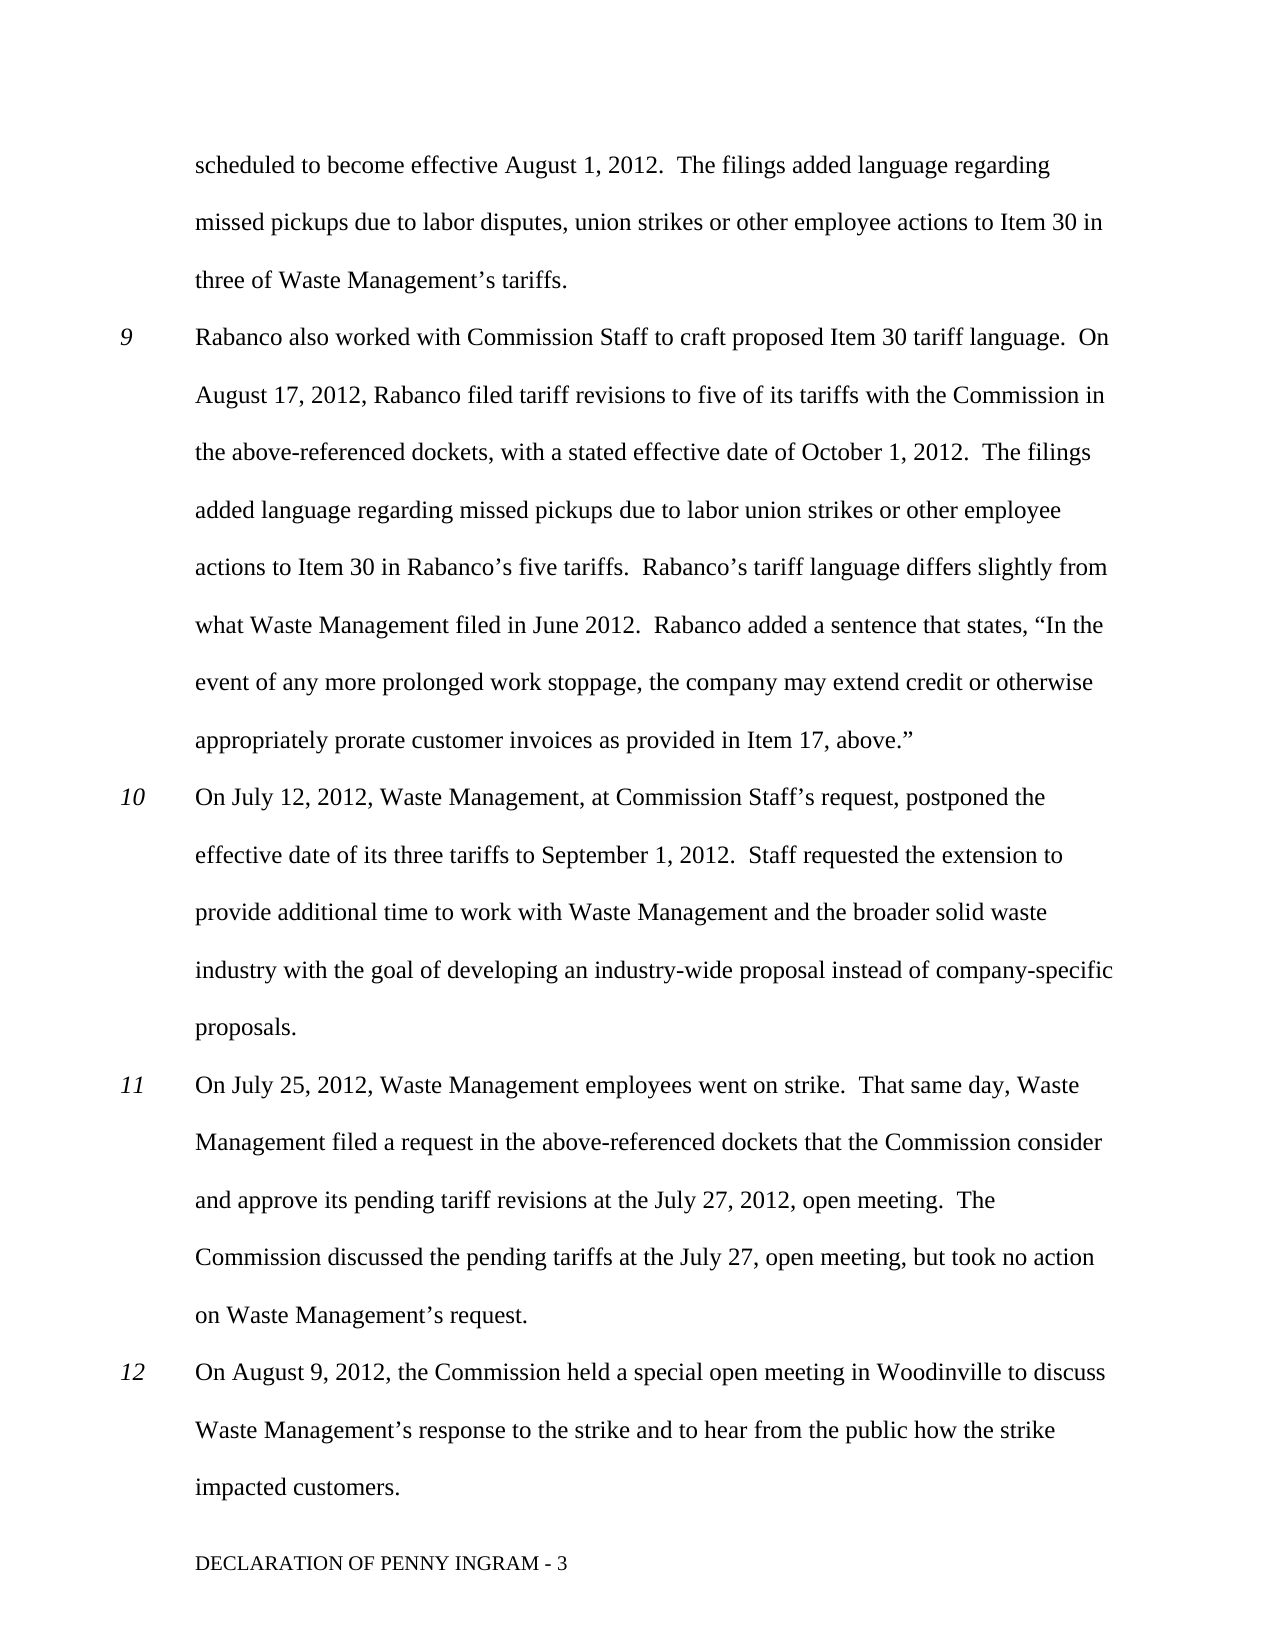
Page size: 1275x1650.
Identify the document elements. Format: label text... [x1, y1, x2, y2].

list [120, 150, 1125, 294]
list On July 25, 2012, Waste Management employees went on strike. That same day, Waste Management filed a request in the above-referenced dockets that the Commission consider and approve its pending tariff revisions at the July 27, 2012, open meeting. The Commission discussed the pending tariffs at the July 27, open meeting, but took no action on Waste Management’s request. [120, 1070, 1125, 1329]
list On August 9, 2012, the Commission held a special open meeting in Woodinville to discuss Waste Management’s response to the strike and to hear from the public how the strike impacted customers. [120, 1357, 1125, 1501]
list Rabanco also worked with Commission Staff to craft proposed Item 30 tariff language. On August 17, 2012, Rabanco filed tariff revisions to five of its tariffs with the Commission in the above-referenced dockets, with a stated effective date of October 1, 2012. The filings added language regarding missed pickups due to labor union strikes or other employee actions to Item 30 in Rabanco’s five tariffs. Rabanco’s tariff language differs slightly from what Waste Management filed in June 2012. Rabanco added a sentence that states, “In the event of any more prolonged work stoppage, the company may extend credit or otherwise appropriately prorate customer invoices as provided in Item 17, above.” [120, 322, 1125, 754]
list On July 12, 2012, Waste Management, at Commission Staff’s request, postponed the effective date of its three tariffs to September 1, 2012. Staff requested the extension to provide additional time to work with Waste Management and the broader solid waste industry with the goal of developing an industry-wide proposal instead of company-specific proposals. [120, 782, 1125, 1041]
